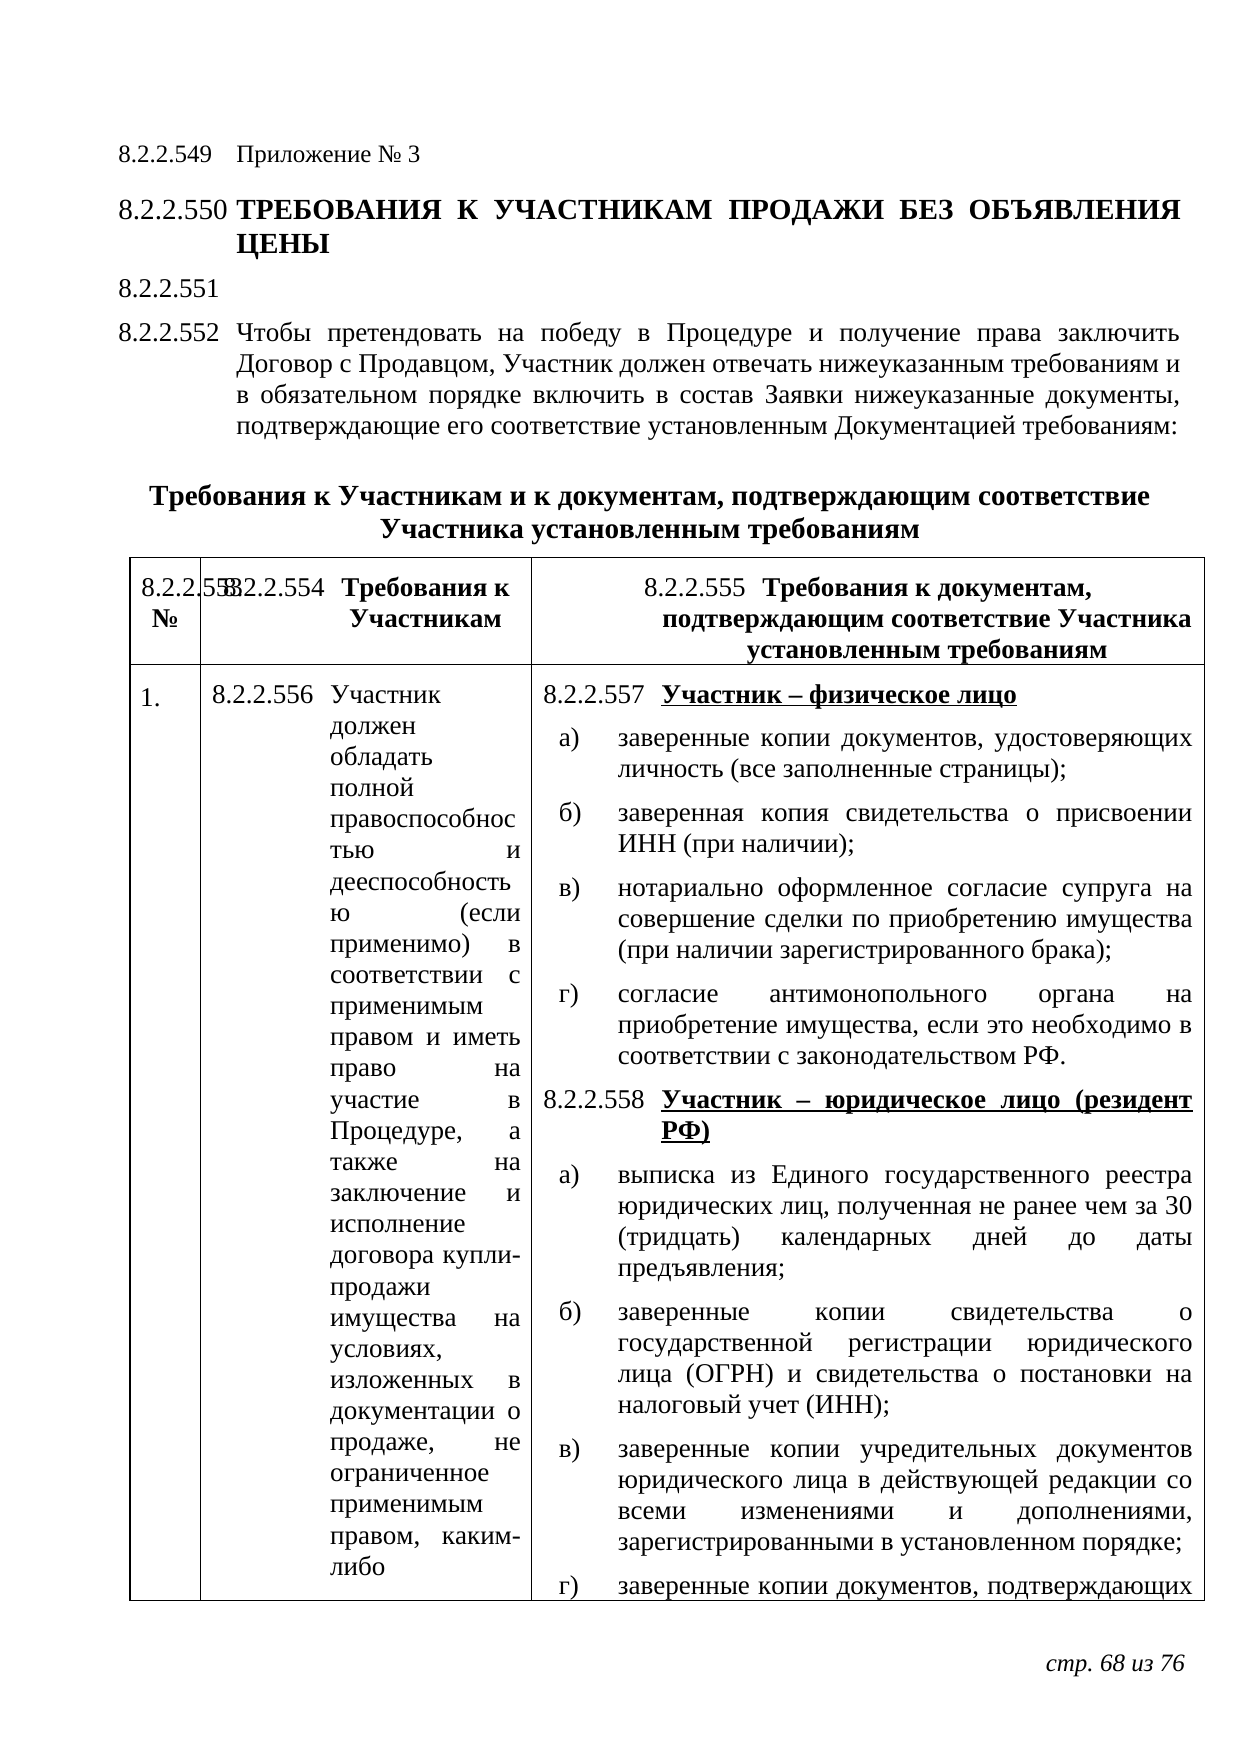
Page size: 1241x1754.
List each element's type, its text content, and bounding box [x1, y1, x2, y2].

table_header № п/п [131, 558, 200, 664]
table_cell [201, 665, 531, 1600]
table_cell [131, 665, 200, 1600]
subtitle Требования к Участникам и к документам, подтверждающим соответствие Участника установленным требованиям [118, 478, 1181, 545]
subtitle Приложение № 3 [118, 139, 1181, 167]
table_header Требования к документам, подтверждающим соответствие Участника установленным требованиям [532, 558, 1204, 664]
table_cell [532, 665, 1204, 1600]
text Чтобы претендовать на победу в Процедуре и получение права заключить Договор с Продавцом, Участник должен отвечать нижеуказанным требованиям и в обязательном порядке включить в состав Заявки нижеуказанные документы, подтверждающие его соответствие установленным Документацией требованиям: [118, 316, 1181, 440]
table_header Требования к Участникам [201, 558, 531, 664]
text ТРЕБОВАНИЯ К УЧАСТНИКАМ ПРОДАЖИ БЕЗ ОБЪЯВЛЕНИЯ ЦЕНЫ [118, 192, 1181, 259]
